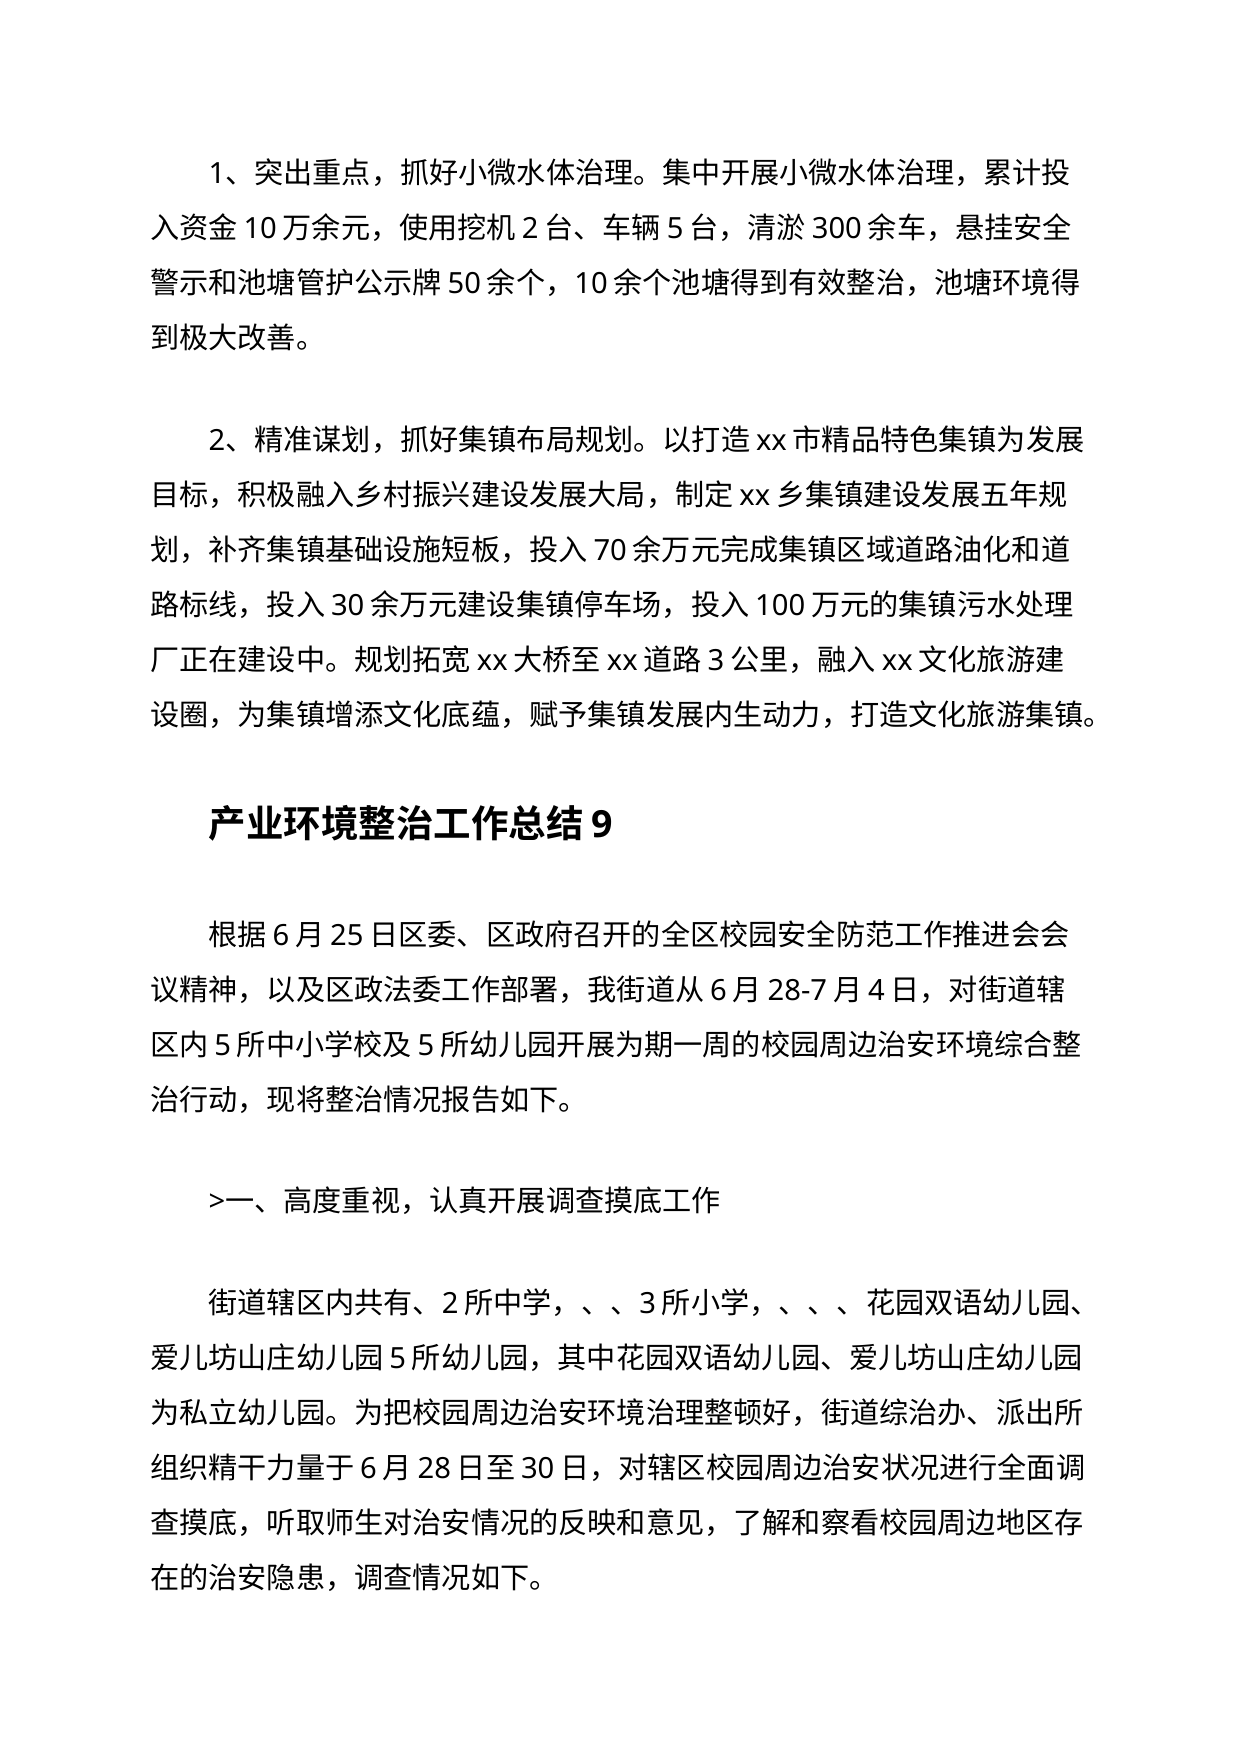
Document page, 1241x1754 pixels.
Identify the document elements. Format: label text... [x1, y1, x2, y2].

text 产业环境整治工作总结9 [150, 793, 1090, 848]
text 根据6月25日区委、区政府召开的全区校园安全防范工作推进会会议精神，以及区政法委工作部署，我街道从6月28-7月4日，对街道辖区内5所中小学校及5所幼儿园开展为期一周的校园周边治安环境综合整治行动，现将整治情况报告如下。 [150, 911, 1090, 1118]
text 街道辖区内共有、2所中学，、、3所小学，、、、花园双语幼儿园、爱儿坊山庄幼儿园5所幼儿园，其中花园双语幼儿园、爱儿坊山庄幼儿园为私立幼儿园。为把校园周边治安环境治理整顿好，街道综治办、派出所组织精干力量于6月28日至30日，对辖区校园周边治安状况进行全面调查摸底，听取师生对治安情况的反映和意见，了解和察看校园周边地区存在的治安隐患，调查情况如下。 [150, 1280, 1090, 1597]
text 1、突出重点，抓好小微水体治理。集中开展小微水体治理，累计投入资金10万余元，使用挖机2台、车辆5台，清淤300余车，悬挂安全警示和池塘管护公示牌50余个，10余个池塘得到有效整治，池塘环境得到极大改善。 [150, 150, 1090, 357]
text 2、精准谋划，抓好集镇布局规划。以打造xx市精品特色集镇为发展目标，积极融入乡村振兴建设发展大局，制定xx乡集镇建设发展五年规划，补齐集镇基础设施短板，投入70余万元完成集镇区域道路油化和道路标线，投入30余万元建设集镇停车场，投入100万元的集镇污水处理厂正在建设中。规划拓宽xx大桥至xx道路3公里，融入xx文化旅游建设圈，为集镇增添文化底蕴，赋予集镇发展内生动力，打造文化旅游集镇。 [150, 417, 1090, 734]
text >一、高度重视，认真开展调查摸底工作 [150, 1178, 1090, 1220]
